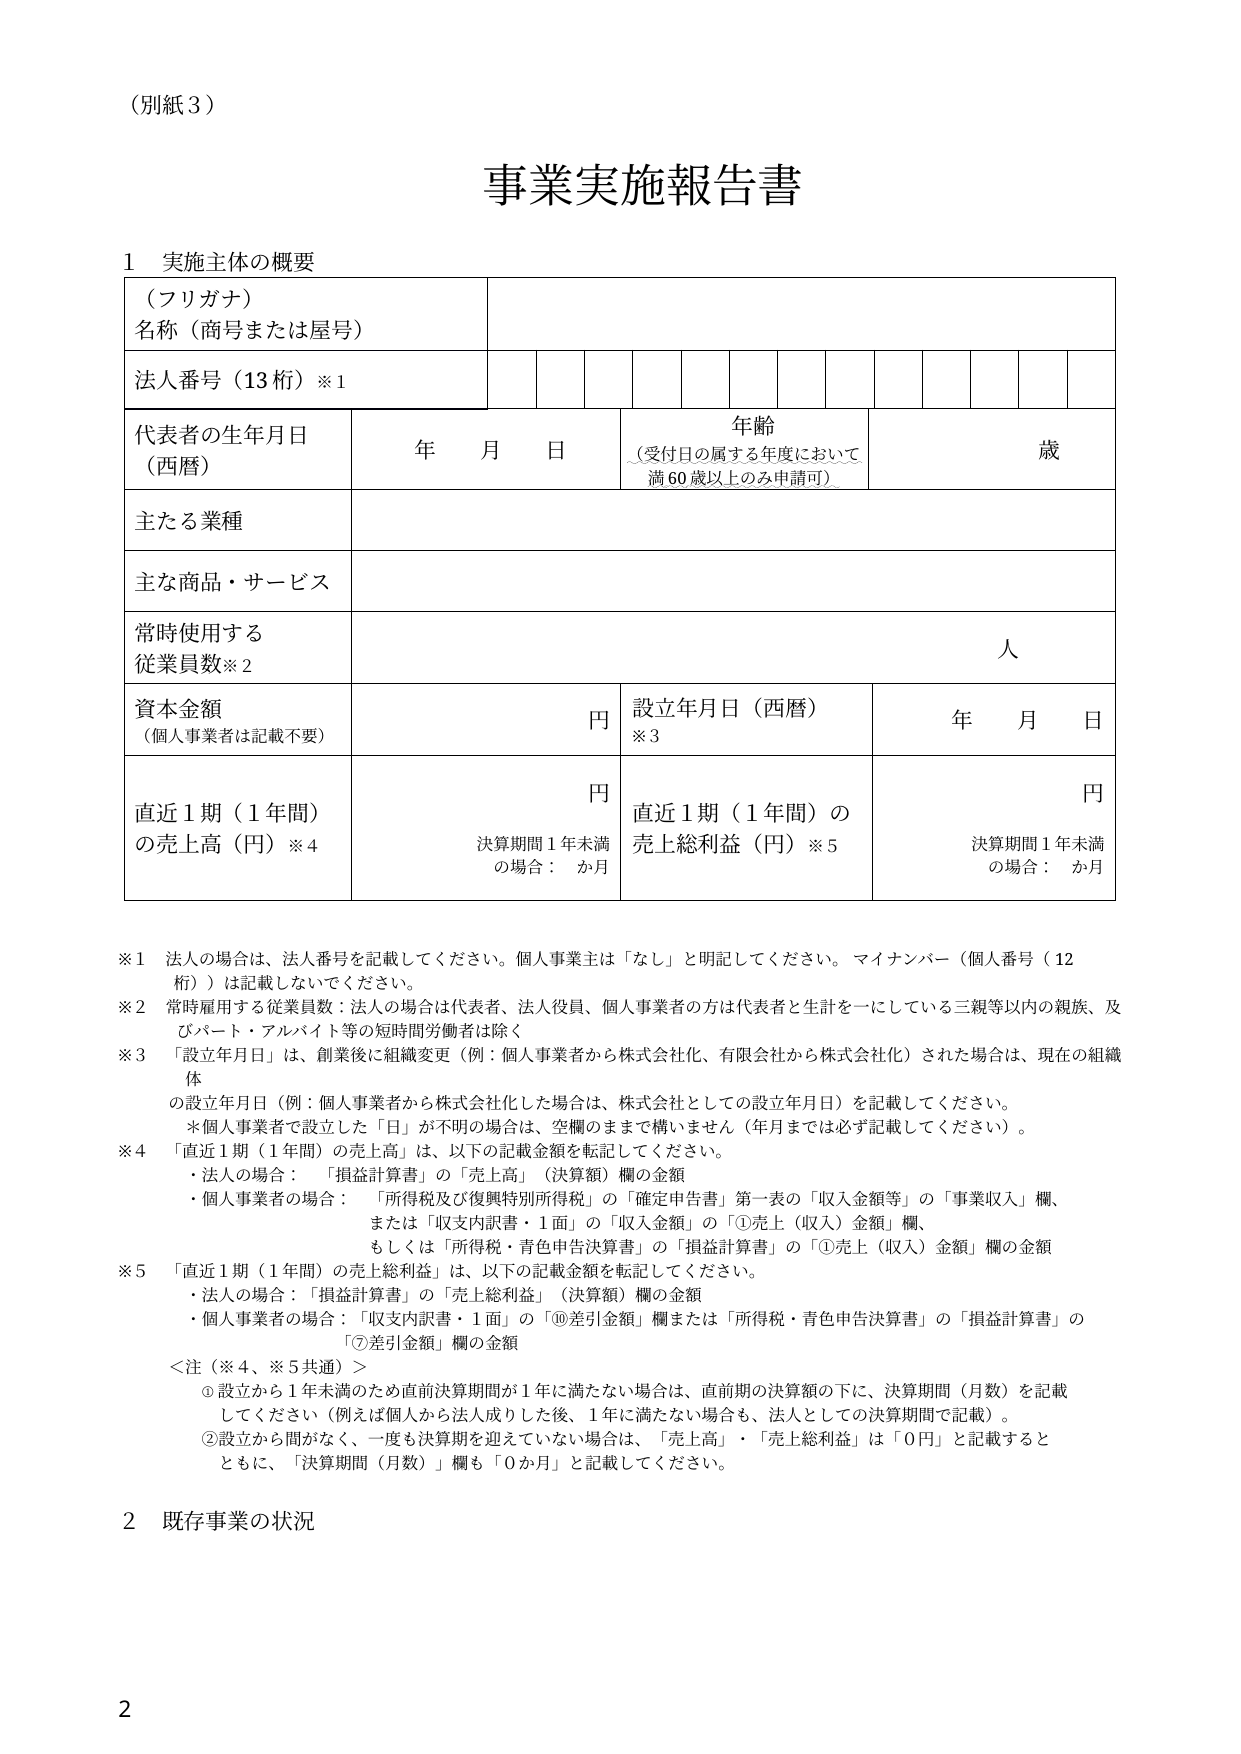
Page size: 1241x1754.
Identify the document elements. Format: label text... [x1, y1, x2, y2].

table_cell 主な商品・サービス [125, 551, 351, 611]
text ※５ 「直近１期（１年間）の売上総利益」は、以下の記載金額を転記してください。 [118, 1258, 1122, 1282]
table_cell [1019, 351, 1067, 408]
text ・個人事業者の場合： 「所得税及び復興特別所得税」の「確定申告書」第一表の「収入金額等」の「事業収入」欄、 [118, 1186, 1122, 1210]
text ※１ 法人の場合は、法人番号を記載してください。個人事業主は「なし」と明記してください。 マイナンバー（個人番号（ 12 [118, 946, 1122, 970]
table_cell 年 月 日 [352, 409, 620, 489]
text ・法人の場合：「損益計算書」の「売上総利益」（決算額）欄の金額 [118, 1282, 1122, 1306]
table_cell 資本金額 （個人事業者は記載不要） [125, 684, 351, 754]
table_cell [682, 351, 729, 408]
table_cell [971, 351, 1018, 408]
table_cell 設立年月日（西暦） ※３ [621, 684, 872, 754]
table_header （フリガナ） 名称（商号または屋号） [125, 278, 487, 349]
table_cell [352, 490, 1115, 550]
text ＜注（※４、※５共通）＞ [118, 1354, 1122, 1378]
table_cell 円 [352, 684, 620, 754]
text ※２ 常時雇用する従業員数：法人の場合は代表者、法人役員、個人事業者の方は代表者と生計を一にしている三親等以内の親族、及びパート・アルバイト等の短時間労働者は除く [118, 994, 1122, 1042]
table_cell 主たる業種 [125, 490, 351, 550]
table_cell [826, 351, 874, 408]
text もしくは「所得税・青色申告決算書」の「損益計算書」の「①売上（収入）金額」欄の金額 [118, 1234, 1122, 1258]
table_cell [778, 351, 825, 408]
text ※３ 「設立年月日」は、創業後に組織変更（例：個人事業者から株式会社化、有限会社から株式会社化）された場合は、現在の組織体 [118, 1042, 1122, 1090]
table_cell [1068, 351, 1115, 408]
table_cell 年 月 日 [873, 684, 1115, 754]
table_header [488, 278, 1115, 349]
text ＊個人事業者で設立した「日」が不明の場合は、空欄のままで構いません（年月までは必ず記載してください）。 [118, 1114, 1122, 1138]
table_cell [730, 351, 777, 408]
text してください（例えば個人から法人成りした後、１年に満たない場合も、法人としての決算期間で記載）。 [118, 1402, 1122, 1426]
table_cell 歳 [869, 409, 1115, 489]
text 事業実施報告書 [118, 150, 1122, 216]
text ①設立から１年未満のため直前決算期間が１年に満たない場合は、直前期の決算額の下に、決算期間（月数）を記載 [118, 1378, 1122, 1402]
table_cell [352, 551, 1115, 611]
table_cell [875, 351, 922, 408]
table_cell 人 [352, 612, 1115, 683]
text 桁））は記載しないでください。 [140, 970, 1122, 994]
text または「収支内訳書・１面」の「収入金額」の「①売上（収入）金額」欄、 [118, 1210, 1122, 1234]
text １ 実施主体の概要 [118, 246, 1122, 277]
text ※４ 「直近１期（１年間）の売上高」は、以下の記載金額を転記してください。 [118, 1138, 1122, 1162]
table_cell 直近１期（１年間）の 売上総利益（円）※５ [621, 756, 872, 900]
table_cell [923, 351, 970, 408]
text ２ 既存事業の状況 [118, 1504, 1122, 1535]
text の設立年月日（例：個人事業者から株式会社化した場合は、株式会社としての設立年月日）を記載してください。 [118, 1090, 1122, 1114]
table_cell 年齢 （受付日の属する年度において満60歳以上のみ申請可） [621, 409, 868, 489]
text ・法人の場合： 「損益計算書」の「売上高」（決算額）欄の金額 [118, 1162, 1122, 1186]
table_cell 常時使用する 従業員数※２ [125, 612, 351, 683]
table_cell 直近１期（１年間） の売上高（円）※４ [125, 756, 351, 900]
table_cell [585, 351, 632, 408]
table_cell [633, 351, 681, 408]
text （別紙３） [118, 89, 1122, 120]
table_cell 法人番号（13桁）※１ [125, 351, 487, 408]
table_cell 代表者の生年月日 （西暦） [125, 410, 351, 489]
text 「⑦差引金額」欄の金額 [118, 1330, 1122, 1354]
text ともに、「決算期間（月数）」欄も「０か月」と記載してください。 [118, 1450, 1122, 1474]
table_cell [537, 351, 584, 408]
table_cell [488, 351, 536, 408]
text ②設立から間がなく、一度も決算期を迎えていない場合は、「売上高」・「売上総利益」は「０円」と記載すると [118, 1426, 1122, 1450]
table_cell 円 決算期間１年未満 の場合： か月 [873, 756, 1115, 900]
table_cell 円 決算期間１年未満 の場合： か月 [352, 756, 620, 900]
text ・個人事業者の場合：「収支内訳書・１面」の「⑩差引金額」欄または「所得税・青色申告決算書」の「損益計算書」の [118, 1306, 1122, 1330]
